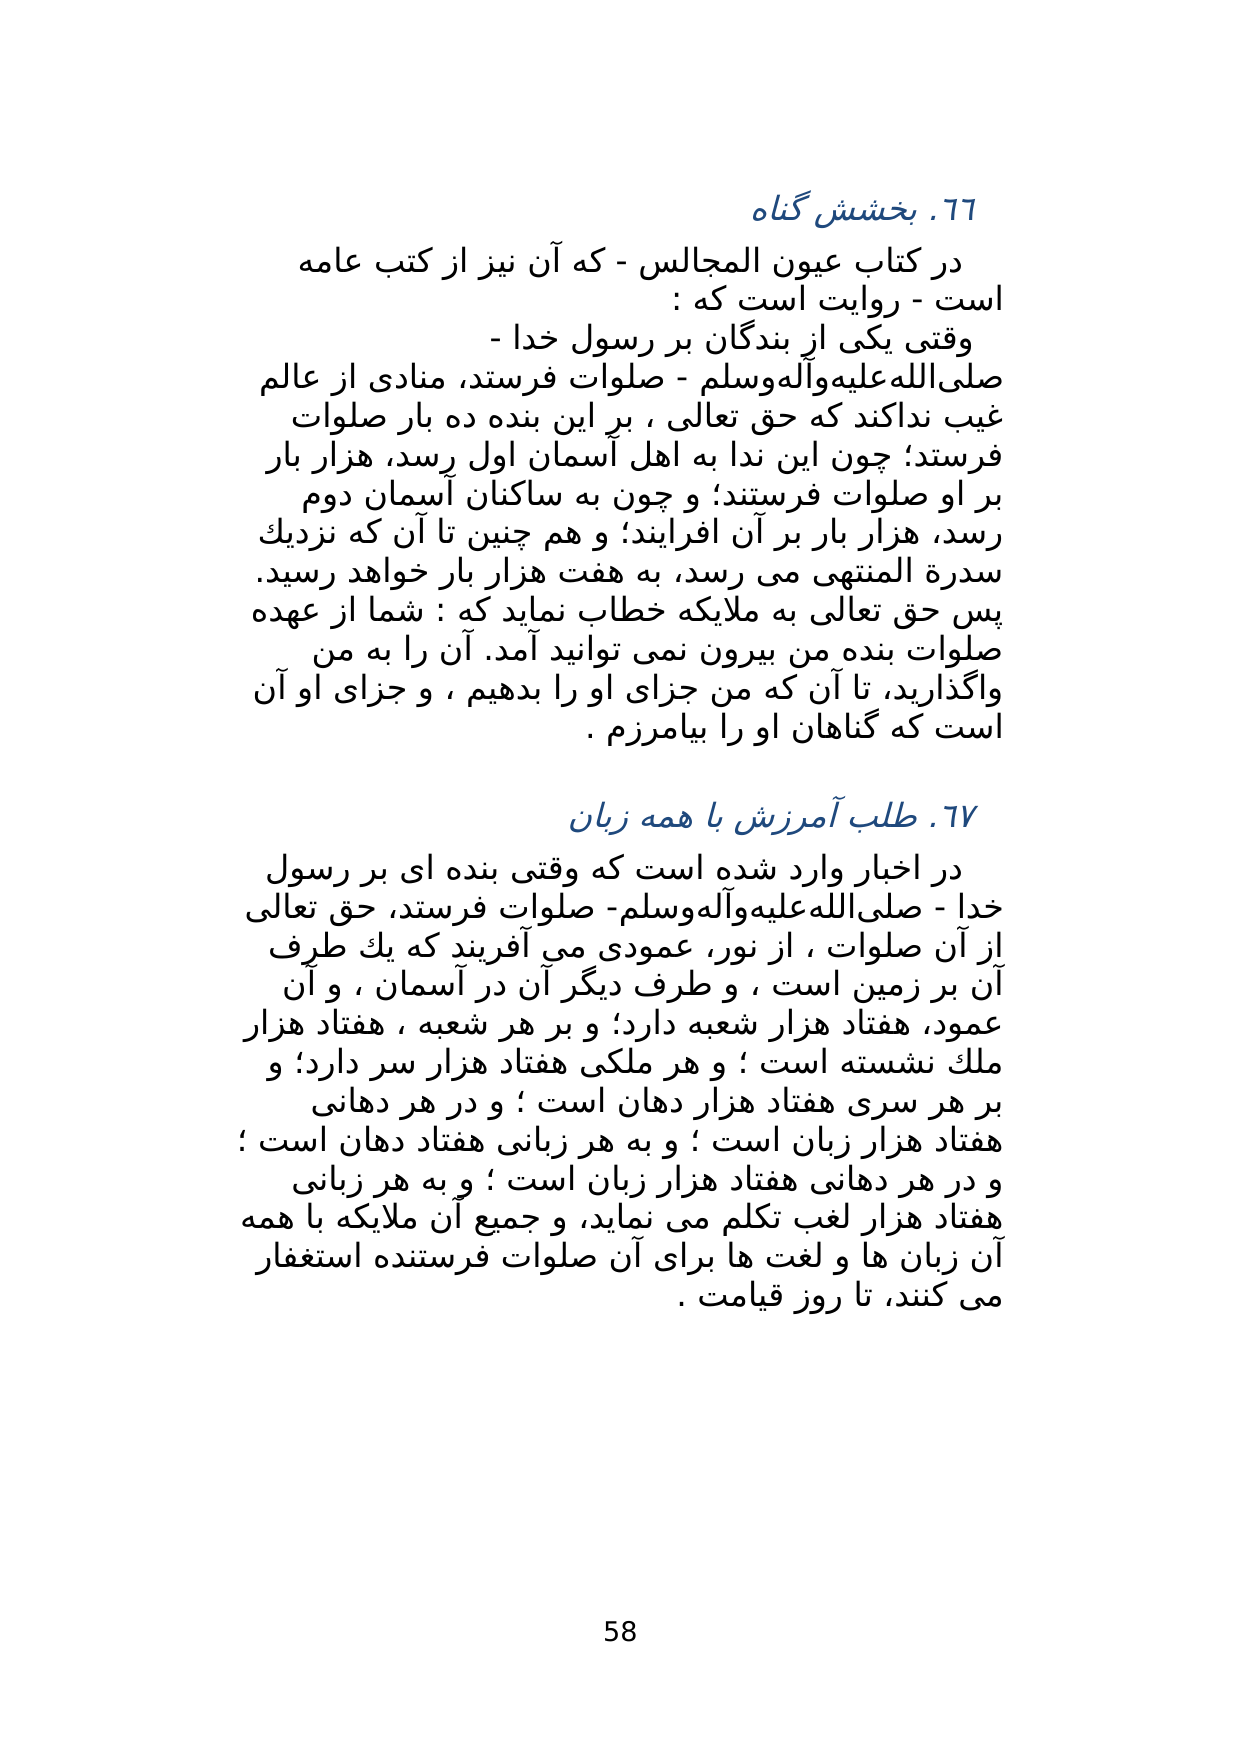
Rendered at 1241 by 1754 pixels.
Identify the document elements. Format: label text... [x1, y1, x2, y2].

subtitle ٦٦. بخشش گناه [236, 190, 1004, 228]
subtitle ٦٧. طلب آمرزش با همه زبان [236, 797, 1004, 836]
text در اخبار وارد شده است كه وقتى بنده اى بر رسول خدا - صلى‌الله‌عليه‌وآله‌وسلم- صلوات فرستد، حق تعالى از آن صلوات ، از نور، عمودى مى آفريند كه يك طرف آن بر زمين است ، و طرف ديگر آن در آسمان ، و آن عمود، هفتاد هزار شعبه دارد؛ و بر هر شعبه ، هفتاد هزار ملك نشسته است ؛ و هر ملكى هفتاد هزار سر دارد؛ و بر هر سرى هفتاد هزار دهان است ؛ و در هر دهانى هفتاد هزار زبان است ؛ و به هر زبانى هفتاد دهان است ؛ و در هر دهانى هفتاد هزار زبان است ؛ و به هر زبانى هفتاد هزار لغب تكلم مى نمايد، و جميع آن ملايكه با همه آن زبان ها و لغت ها براى آن صلوات فرستنده استغفار مى كنند، تا روز قيامت . [236, 848, 1004, 1314]
text در كتاب عيون المجالس - كه آن نيز از كتب عامه است - روايت است كه : [236, 241, 1004, 319]
text وقتى يكى از بندگان بر رسول خدا - صلى‌الله‌عليه‌وآله‌وسلم - صلوات فرستد، منادى از عالم غيب نداكند كه حق تعالى ، بر اين بنده ده بار صلوات فرستد؛ چون اين ندا به اهل آسمان اول رسد، هزار بار بر او صلوات فرستند؛ و چون به ساكنان آسمان دوم رسد، هزار بار بر آن افرايند؛ و هم چنين تا آن كه نزديك سدرة المنتهى مى رسد، به هفت هزار بار خواهد رسيد. پس حق تعالى به ملايكه خطاب نمايد كه : شما از عهده صلوات بنده من بيرون نمى توانيد آمد. آن را به من واگذاريد، تا آن كه من جزاى او را بدهيم ، و جزاى او آن است كه گناهان او را بيامرزم . [236, 319, 1004, 746]
